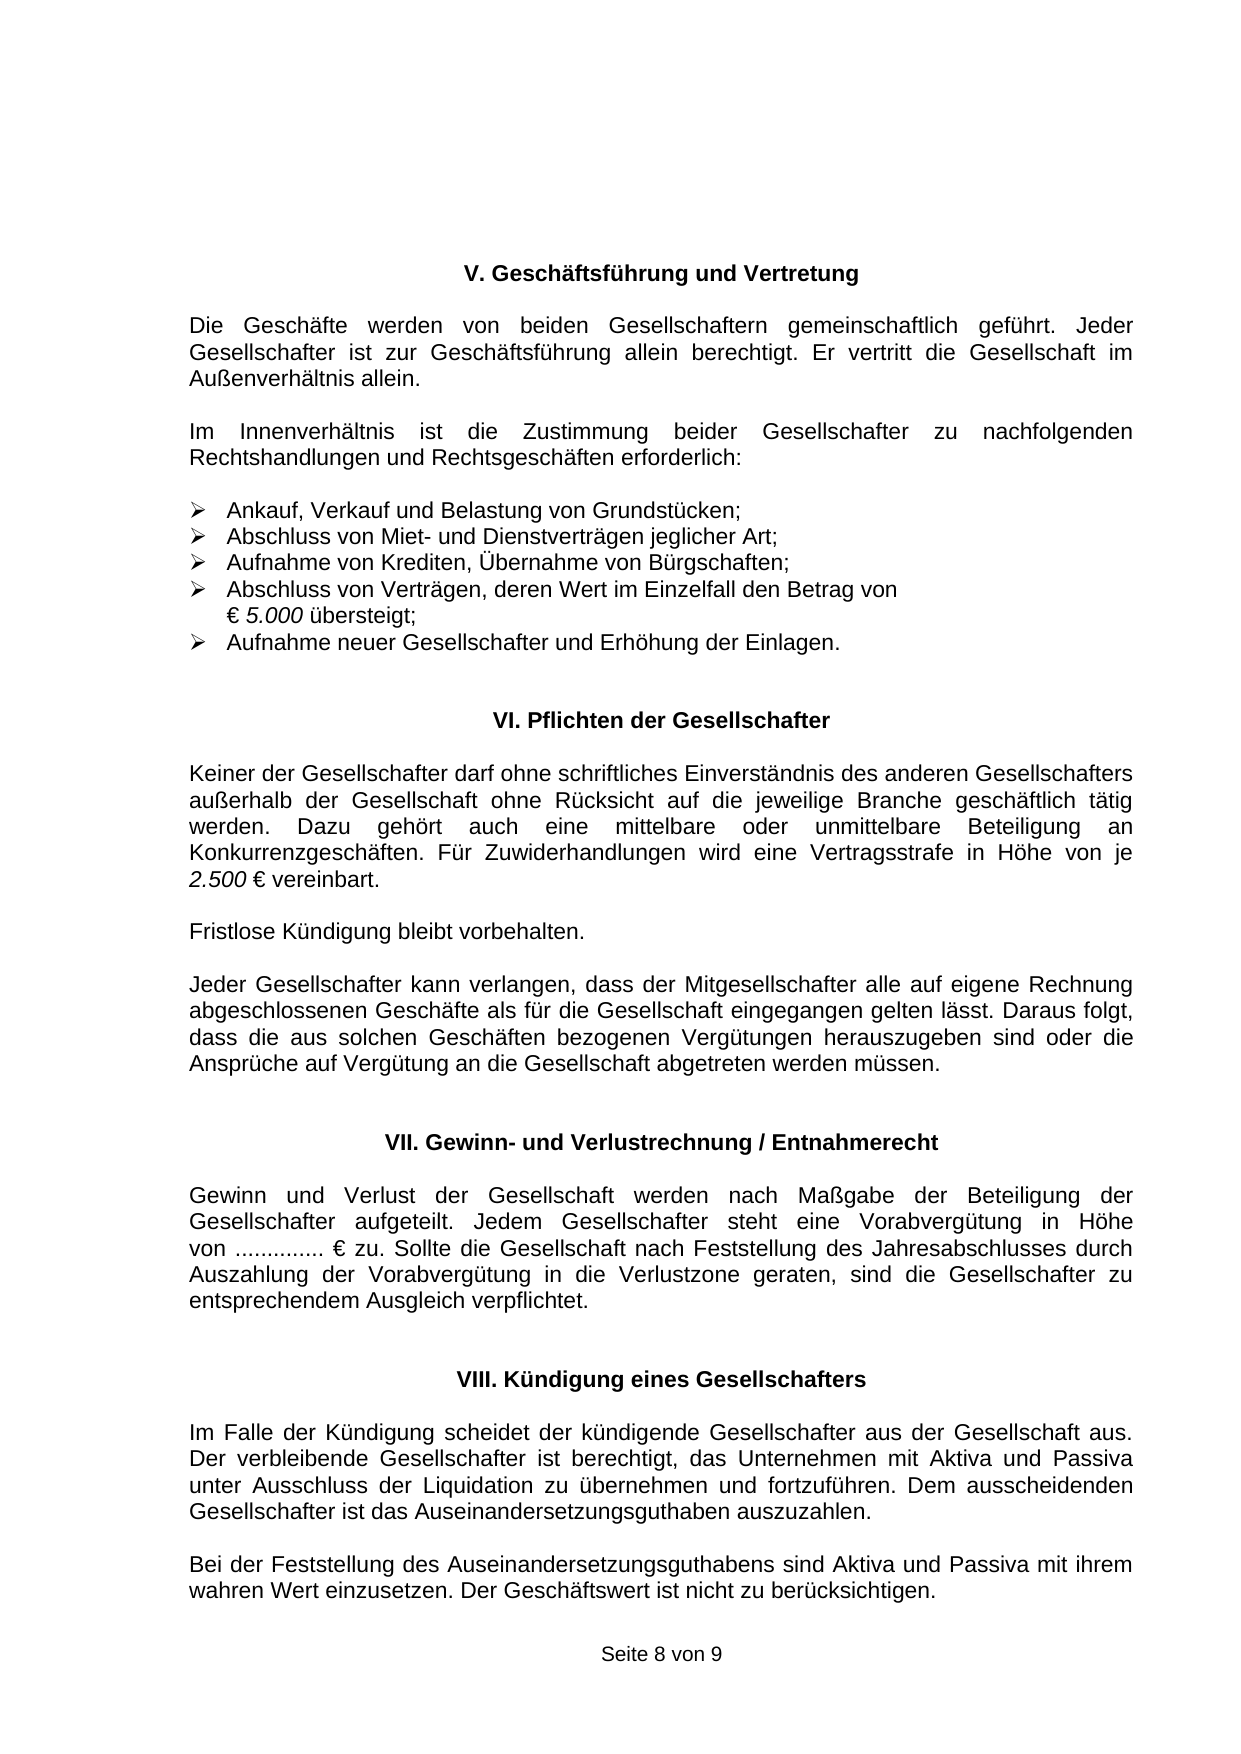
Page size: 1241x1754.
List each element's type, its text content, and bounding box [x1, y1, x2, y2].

list Ankauf, Verkauf und Belastung von Grundstücken; [189, 497, 1134, 523]
text Im Falle der Kündigung scheidet der kündigende Gesellschafter aus der Gesellschaft aus. Der verbleibende Gesellschafter ist berechtigt, das Unternehmen mit Aktiva und Passiva unter Ausschluss der Liquidation zu übernehmen und fortzuführen. Dem ausscheidenden Gesellschafter ist das Auseinandersetzungsguthaben auszuzahlen. [189, 1419, 1134, 1524]
text Jeder Gesellschafter kann verlangen, dass der Mitgesellschafter alle auf eigene Rechnung abgeschlossenen Geschäfte als für die Gesellschaft eingegangen gelten lässt. Daraus folgt, dass die aus solchen Geschäften bezogenen Vergütungen herauszugeben sind oder die Ansprüche auf Vergütung an die Gesellschaft abgetreten werden müssen. [189, 971, 1134, 1076]
text VI. Pflichten der Gesellschafter [189, 707, 1134, 734]
list Aufnahme neuer Gesellschafter und Erhöhung der Einlagen. [189, 628, 1134, 655]
text VII. Gewinn- und Verlustrechnung / Entnahmerecht [189, 1129, 1134, 1156]
list Aufnahme von Krediten, Übernahme von Bürgschaften; [189, 549, 1134, 576]
text Im Innenverhältnis ist die Zustimmung beider Gesellschafter zu nachfolgenden Rechtshandlungen und Rechtsgeschäften erforderlich: [189, 418, 1134, 470]
list Abschluss von Verträgen, deren Wert im Einzelfall den Betrag von [189, 576, 1134, 602]
text Keiner der Gesellschafter darf ohne schriftliches Einverständnis des anderen Gesellschafters außerhalb der Gesellschaft ohne Rücksicht auf die jeweilige Branche geschäftlich tätig werden. Dazu gehört auch eine mittelbare oder unmittelbare Beteiligung an Konkurrenzgeschäften. Für Zuwiderhandlungen wird eine Vertragsstrafe in Höhe von je 2.500 € vereinbart. [189, 760, 1134, 892]
text € 5.000 übersteigt; [189, 602, 1134, 628]
text Bei der Feststellung des Auseinandersetzungsguthabens sind Aktiva und Passiva mit ihrem wahren Wert einzusetzen. Der Geschäftswert ist nicht zu berücksichtigen. [189, 1551, 1134, 1603]
text Gewinn und Verlust der Gesellschaft werden nach Maßgabe der Beteiligung der Gesellschafter aufgeteilt. Jedem Gesellschafter steht eine Vorabvergütung in Höhe von .............. € zu. Sollte die Gesellschaft nach Feststellung des Jahresabschlusses durch Auszahlung der Vorabvergütung in die Verlustzone geraten, sind die Gesellschafter zu entsprechendem Ausgleich verpflichtet. [189, 1182, 1134, 1314]
text Fristlose Kündigung bleibt vorbehalten. [189, 918, 1134, 945]
text VIII. Kündigung eines Gesellschafters [189, 1366, 1134, 1393]
text V. Geschäftsführung und Vertretung [189, 259, 1134, 286]
list Abschluss von Miet- und Dienstverträgen jeglicher Art; [189, 523, 1134, 549]
text Die Geschäfte werden von beiden Gesellschaftern gemeinschaftlich geführt. Jeder Gesellschafter ist zur Geschäftsführung allein berechtigt. Er vertritt die Gesellschaft im Außenverhältnis allein. [189, 312, 1134, 391]
